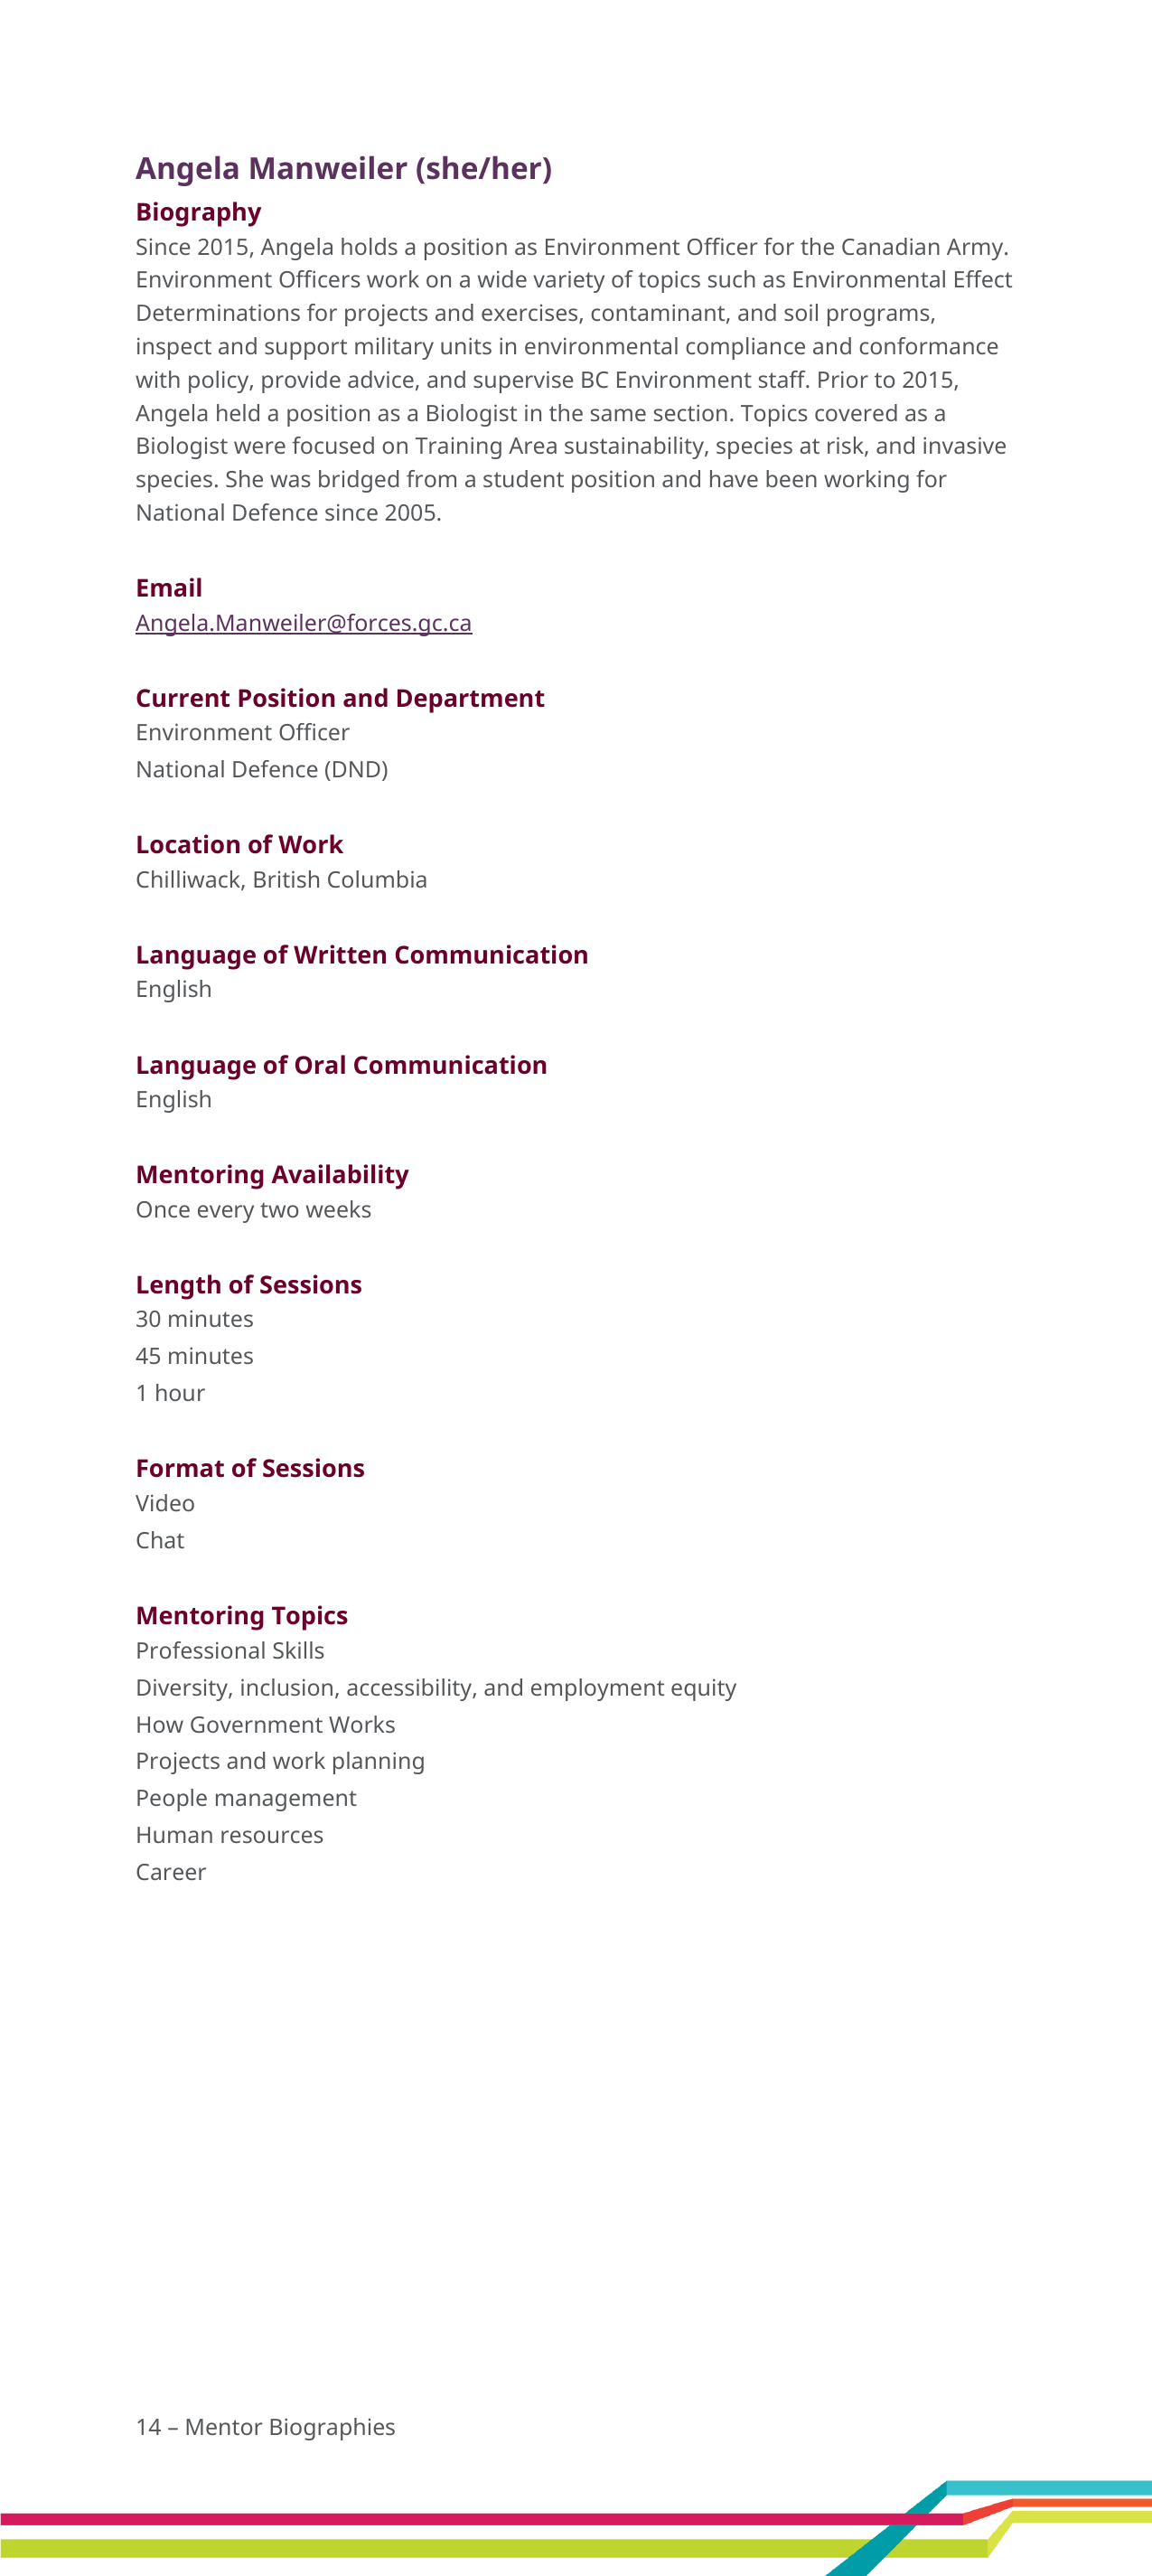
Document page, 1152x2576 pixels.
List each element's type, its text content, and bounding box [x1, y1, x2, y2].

subtitle Biography [136, 195, 1016, 228]
text Since 2015, Angela holds a position as Environment Officer for the Canadian Army. Environment Officers work on a wide variety of topics such as Environmental Effect Determinations for projects and exercises, contaminant, and soil programs, inspect and support military units in environmental compliance and conformance with policy, provide advice, and supervise BC Environment staff. Prior to 2015, Angela held a position as a Biologist in the same section. Topics covered as a Biologist were focused on Training Area sustainability, species at risk, and invasive species. She was bridged from a student position and have been working for National Defence since 2005. [136, 230, 1016, 528]
text People management [136, 1782, 1016, 1813]
text How Government Works [136, 1708, 1016, 1739]
subtitle Length of Sessions [136, 1267, 1016, 1301]
text Once every two weeks [136, 1194, 1016, 1224]
subtitle Location of Work [136, 828, 1016, 861]
text Diversity, inclusion, accessibility, and employment equity [136, 1671, 1016, 1702]
text National Defence (DND) [136, 754, 1016, 785]
subtitle Language of Written Communication [136, 937, 1016, 971]
text Video [136, 1488, 1016, 1518]
text 1 hour [136, 1377, 1016, 1408]
picture [0, 2480, 1152, 2576]
subtitle Language of Oral Communication [136, 1048, 1016, 1081]
text English [136, 1084, 1016, 1114]
subtitle Email [136, 570, 1016, 604]
text Angela.Manweiler@forces.gc.ca [136, 606, 1016, 637]
text Human resources [136, 1819, 1016, 1850]
subtitle Angela Manweiler (she/her) [136, 146, 1016, 188]
text Chilliwack, British Columbia [136, 864, 1016, 894]
subtitle Format of Sessions [136, 1452, 1016, 1485]
subtitle Current Position and Department [136, 681, 1016, 714]
text 45 minutes [136, 1340, 1016, 1371]
subtitle Mentoring Availability [136, 1158, 1016, 1191]
text Environment Officer [136, 717, 1016, 747]
text Career [136, 1857, 1016, 1887]
text Projects and work planning [136, 1745, 1016, 1776]
text Professional Skills [136, 1634, 1016, 1665]
text Chat [136, 1525, 1016, 1556]
text 30 minutes [136, 1303, 1016, 1334]
subtitle Mentoring Topics [136, 1598, 1016, 1631]
text English [136, 973, 1016, 1004]
